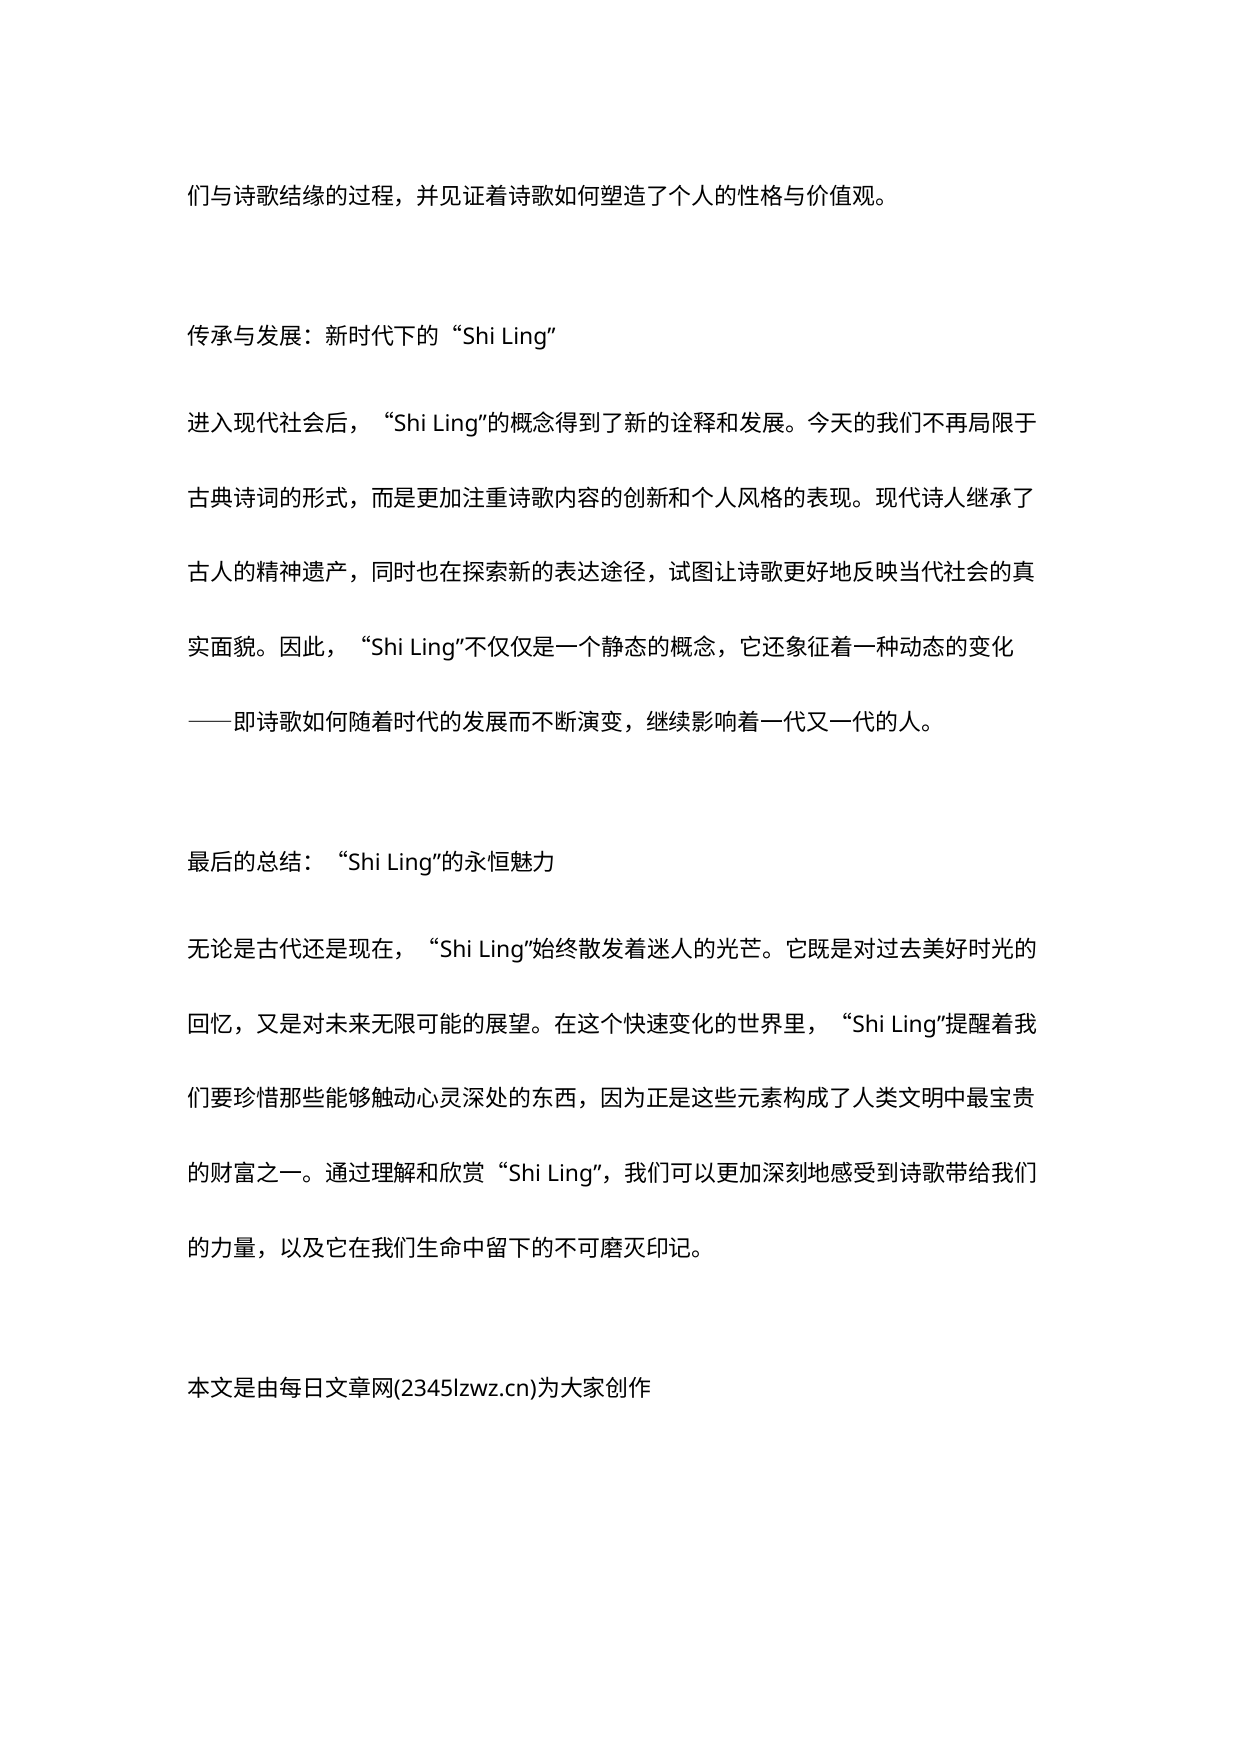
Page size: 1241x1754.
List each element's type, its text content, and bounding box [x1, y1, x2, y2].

text 无论是古代还是现在，“Shi Ling”始终散发着迷人的光芒。它既是对过去美好时光的回忆，又是对未来无限可能的展望。在这个快速变化的世界里，“Shi Ling”提醒着我们要珍惜那些能够触动心灵深处的东西，因为正是这些元素构成了人类文明中最宝贵的财富之一。通过理解和欣赏“Shi Ling”，我们可以更加深刻地感受到诗歌带给我们的力量，以及它在我们生命中留下的不可磨灭印记。 [187, 915, 1053, 1279]
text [187, 162, 1053, 227]
text 进入现代社会后，“Shi Ling”的概念得到了新的诠释和发展。今天的我们不再局限于古典诗词的形式，而是更加注重诗歌内容的创新和个人风格的表现。现代诗人继承了古人的精神遗产，同时也在探索新的表达途径，试图让诗歌更好地反映当代社会的真实面貌。因此，“Shi Ling”不仅仅是一个静态的概念，它还象征着一种动态的变化——即诗歌如何随着时代的发展而不断演变，继续影响着一代又一代的人。 [187, 389, 1053, 753]
text 传承与发展：新时代下的“Shi Ling” [187, 302, 1053, 367]
text 最后的总结：“Shi Ling”的永恒魅力 [187, 828, 1053, 893]
text 本文是由每日文章网(2345lzwz.cn)为大家创作 [187, 1354, 1053, 1419]
